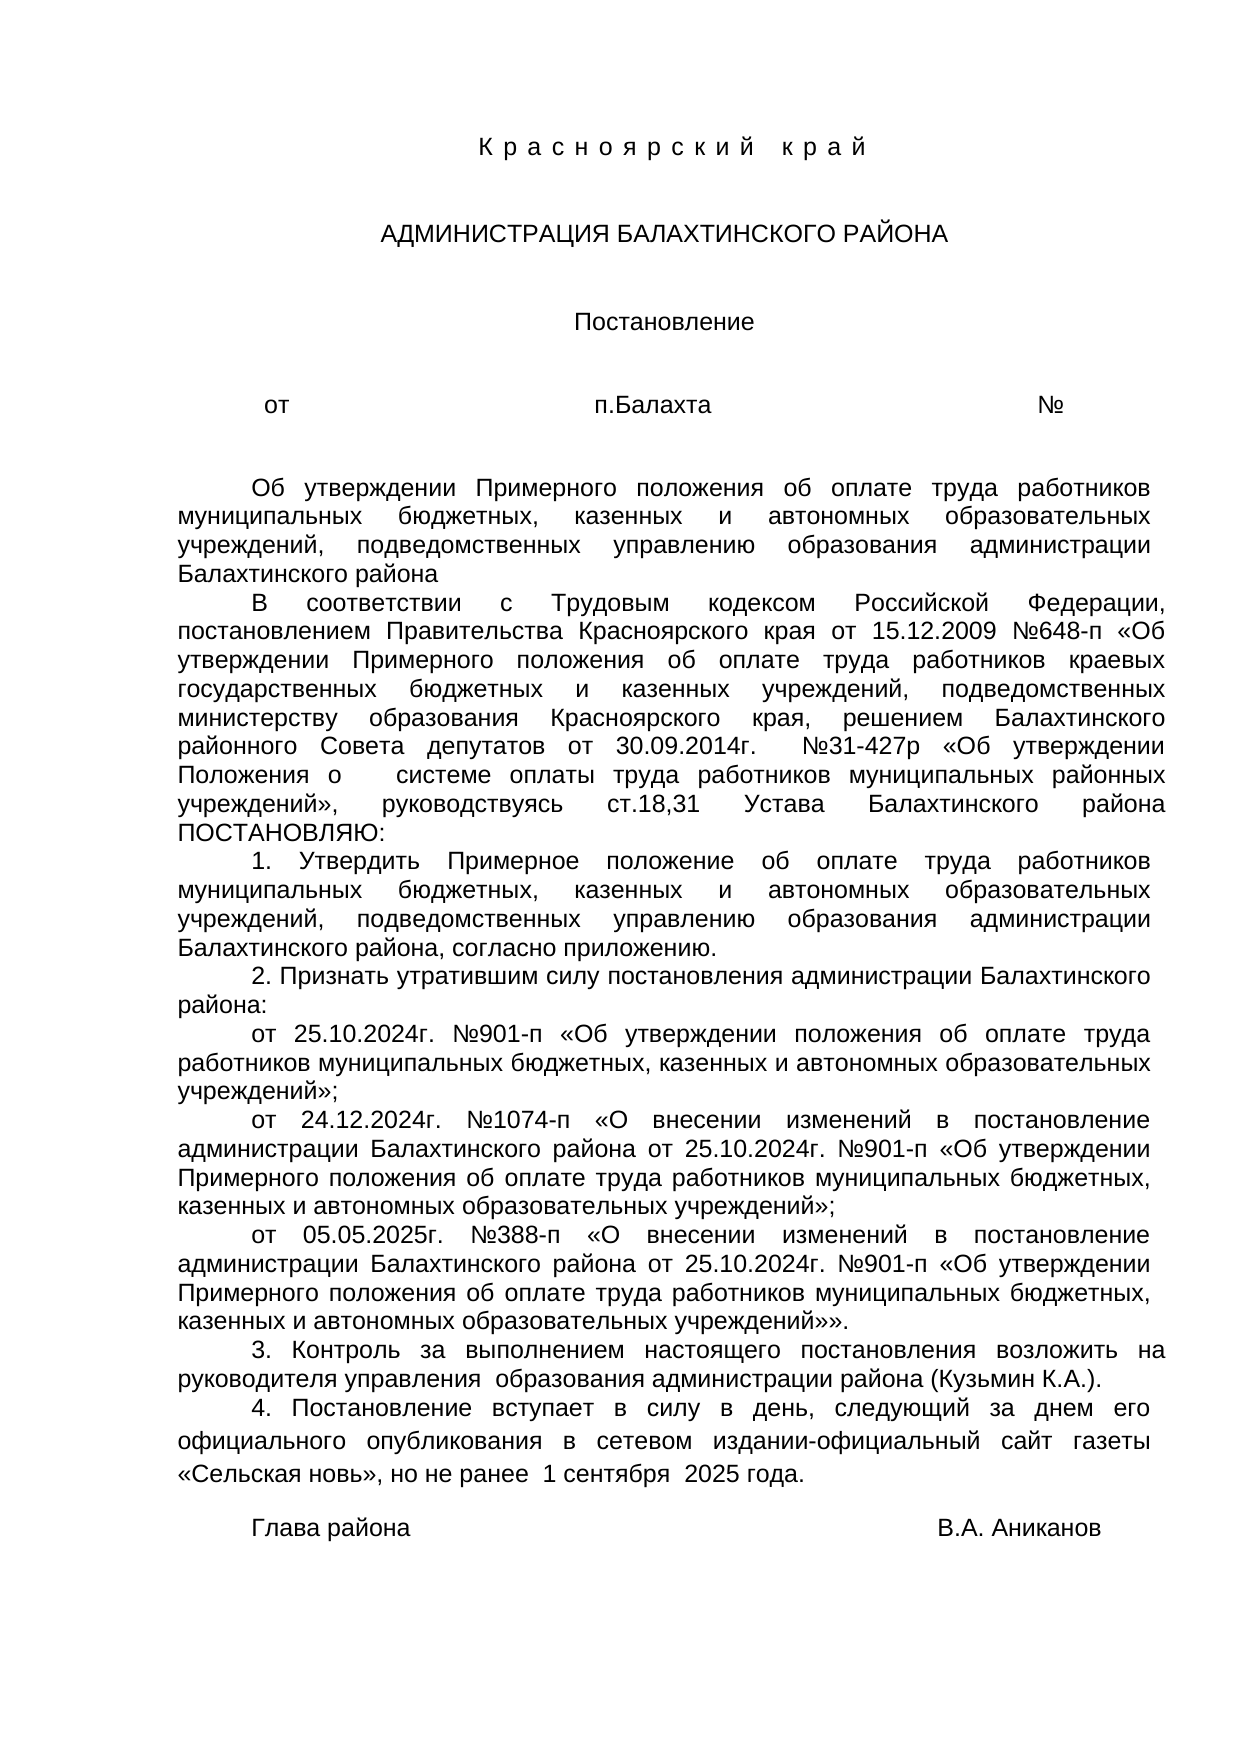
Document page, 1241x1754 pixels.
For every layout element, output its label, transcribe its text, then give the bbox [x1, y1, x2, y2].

subtitle 3. Контроль за выполнением настоящего постановления возложить на руководителя управления образования администрации района (Кузьмин К.А.). [177, 1335, 1166, 1393]
text от 05.05.2025г. №388-п «О внесении изменений в постановление администрации Балахтинского района от 25.10.2024г. №901-п «Об утверждении Примерного положения об оплате труда работников муниципальных бюджетных, казенных и автономных образовательных учреждений»». [177, 1220, 1152, 1335]
text Об утверждении Примерного положения об оплате труда работников муниципальных бюджетных, казенных и автономных образовательных учреждений, подведомственных управлению образования администрации Балахтинского района [177, 473, 1152, 588]
subtitle Постановление [177, 307, 1152, 336]
text 1. Утвердить Примерное положение об оплате труда работников муниципальных бюджетных, казенных и автономных образовательных учреждений, подведомственных управлению образования администрации Балахтинского района, согласно приложению. [177, 846, 1152, 961]
text 2. Признать утратившим силу постановления администрации Балахтинского района: [177, 961, 1152, 1019]
text от п.Балахта № [177, 390, 1152, 419]
subtitle Красноярский край [177, 132, 1166, 161]
subtitle В соответствии с Трудовым кодексом Российской Федерации, постановлением Правительства Красноярского края от 15.12.2009 №648-п «Об утверждении Примерного положения об оплате труда работников краевых государственных бюджетных и казенных учреждений, подведомственных министерству образования Красноярского края, решением Балахтинского районного Совета депутатов от 30.09.2014г. №31-427р «Об утверждении Положения о системе оплаты труда работников муниципальных районных учреждений», руководствуясь ст.18,31 Устава Балахтинского района ПОСТАНОВЛЯЮ: [177, 588, 1166, 846]
text Глава района В.А. Аниканов [177, 1512, 1152, 1541]
subtitle АДМИНИСТРАЦИЯ БАЛАХТИНСКОГО РАЙОНА [177, 218, 1152, 247]
text от 25.10.2024г. №901-п «Об утверждении положения об оплате труда работников муниципальных бюджетных, казенных и автономных образовательных учреждений»; [177, 1019, 1152, 1105]
text 4. Постановление вступает в силу в день, следующий за днем его официального опубликования в сетевом издании-официальный сайт газеты «Сельская новь», но не ранее 1 сентября 2025 года. [177, 1393, 1152, 1487]
text от 24.12.2024г. №1074-п «О внесении изменений в постановление администрации Балахтинского района от 25.10.2024г. №901-п «Об утверждении Примерного положения об оплате труда работников муниципальных бюджетных, казенных и автономных образовательных учреждений»; [177, 1105, 1152, 1220]
